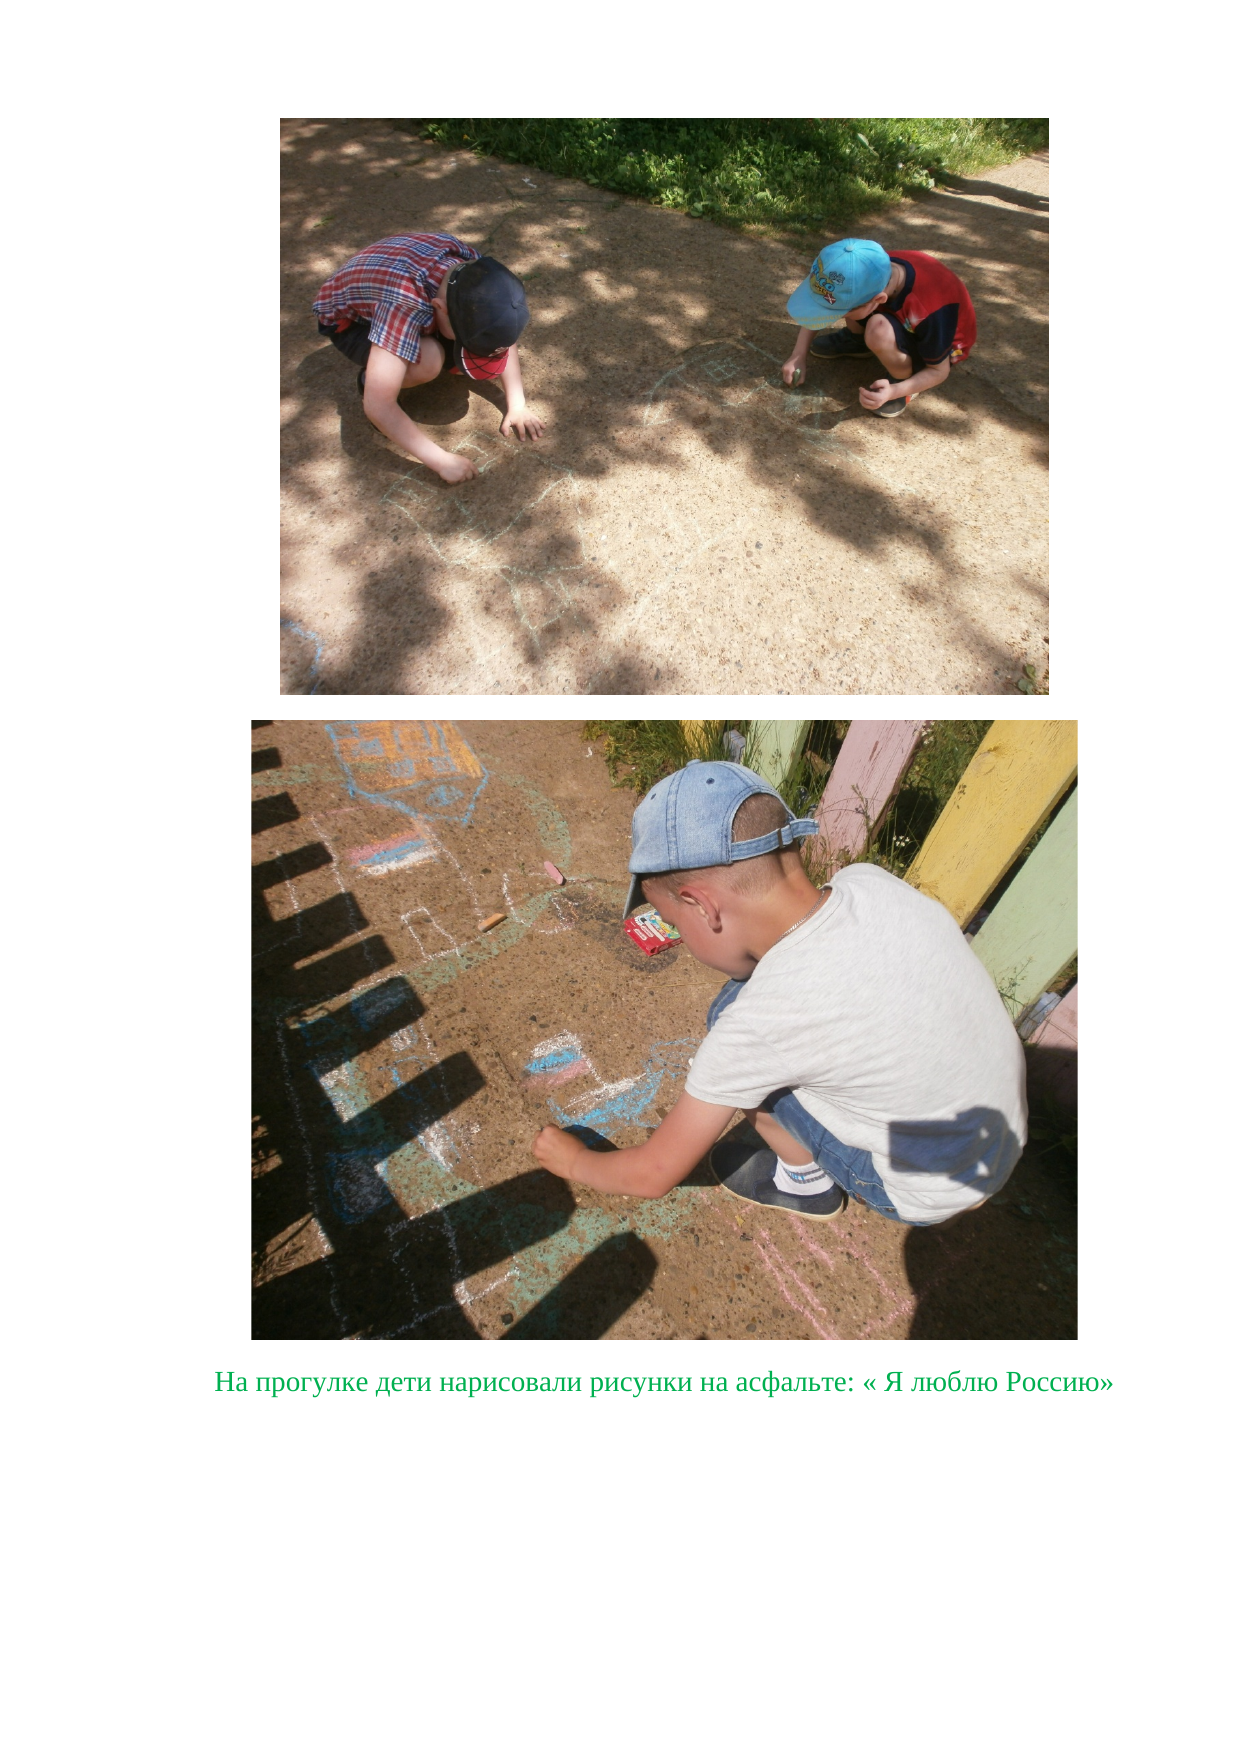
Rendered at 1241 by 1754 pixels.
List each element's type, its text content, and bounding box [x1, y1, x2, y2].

picture [280, 118, 1049, 695]
text На прогулке дети нарисовали рисунки на асфальте: « Я люблю Россию» [177, 1364, 1152, 1398]
picture [251, 720, 1078, 1340]
